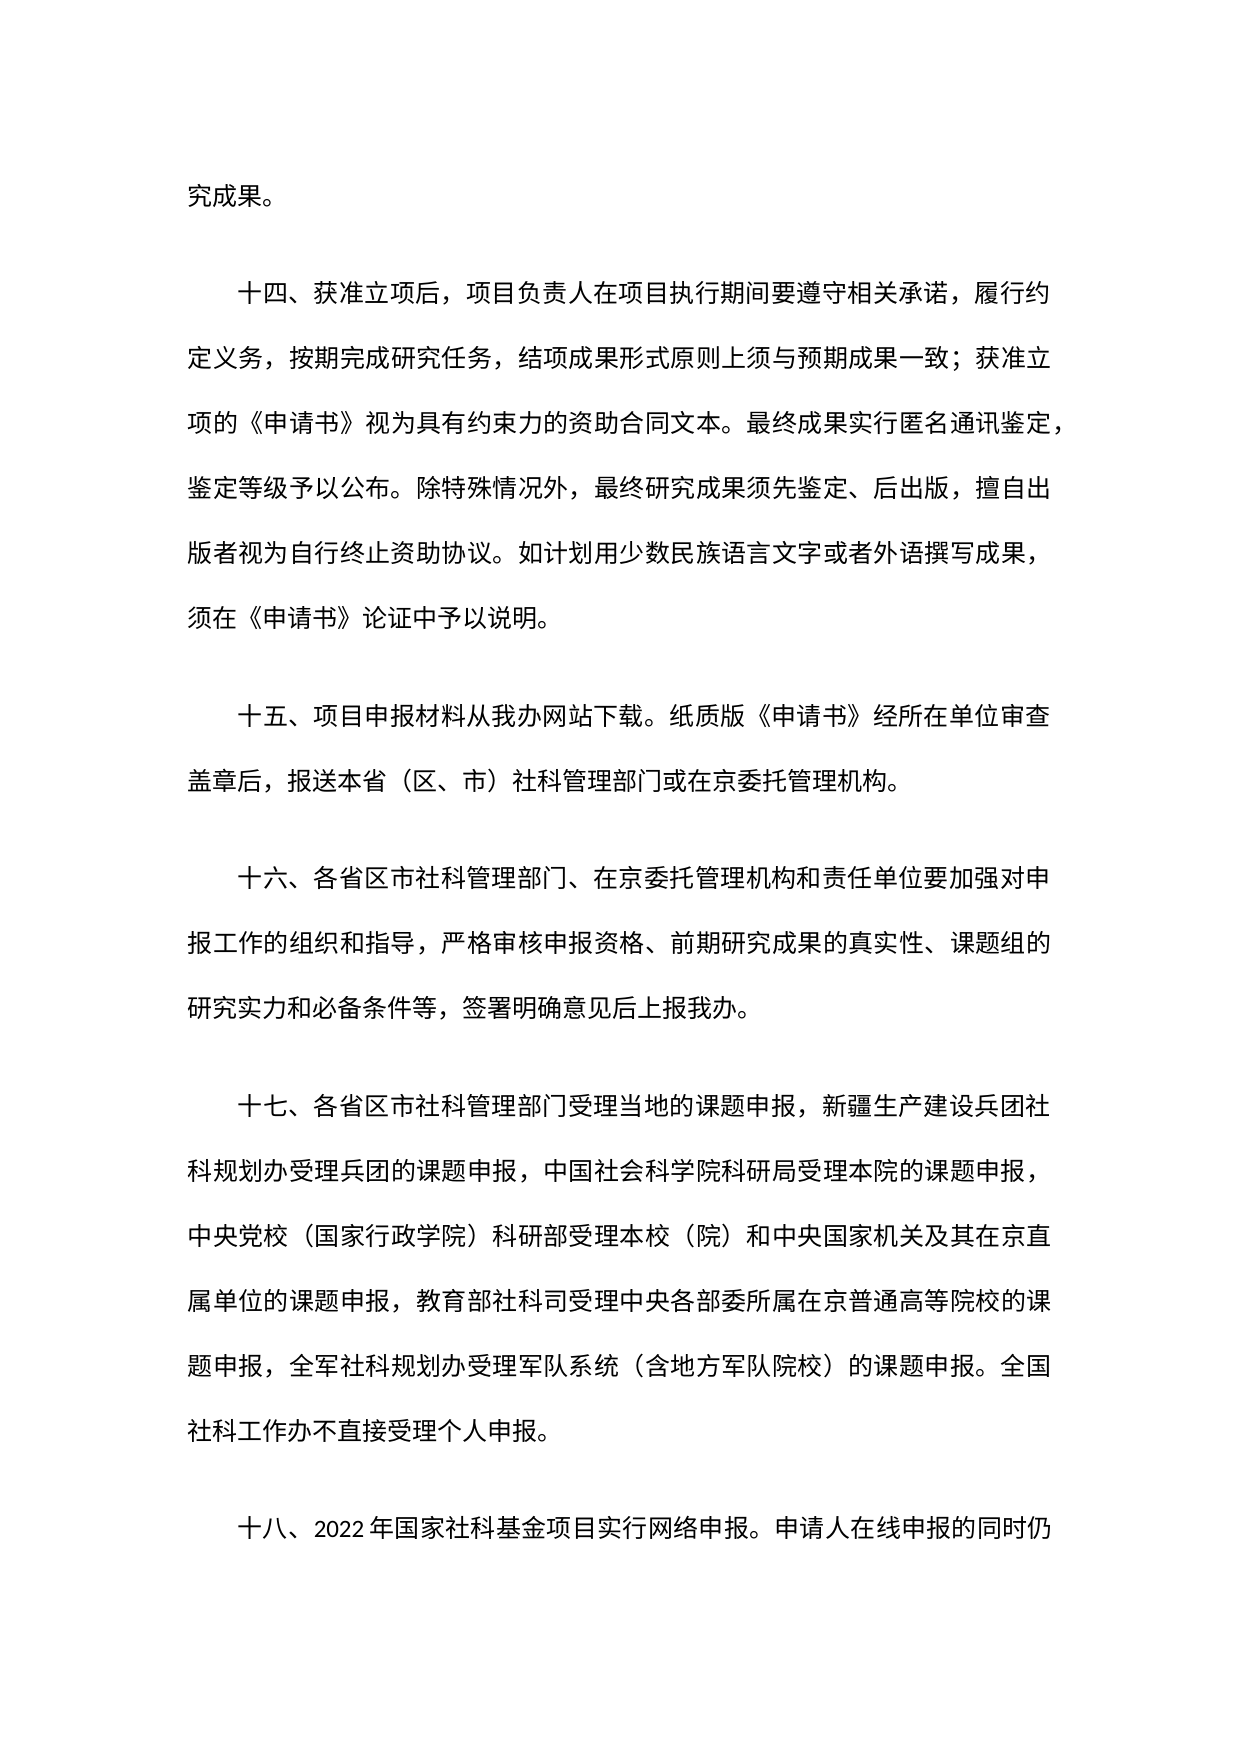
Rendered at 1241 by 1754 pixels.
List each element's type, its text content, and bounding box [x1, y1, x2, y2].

text 十五、项目申报材料从我办网站下载。纸质版《申请书》经所在单位审查盖章后，报送本省（区、市）社科管理部门或在京委托管理机构。 [187, 682, 1053, 812]
text 十六、各省区市社科管理部门、在京委托管理机构和责任单位要加强对申报工作的组织和指导，严格审核申报资格、前期研究成果的真实性、课题组的研究实力和必备条件等，签署明确意见后上报我办。 [187, 844, 1053, 1039]
text 十七、各省区市社科管理部门受理当地的课题申报，新疆生产建设兵团社科规划办受理兵团的课题申报，中国社会科学院科研局受理本院的课题申报，中央党校（国家行政学院）科研部受理本校（院）和中央国家机关及其在京直属单位的课题申报，教育部社科司受理中央各部委所属在京普通高等院校的课题申报，全军社科规划办受理军队系统（含地方军队院校）的课题申报。全国社科工作办不直接受理个人申报。 [187, 1072, 1053, 1462]
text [187, 1494, 1053, 1559]
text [187, 162, 1053, 227]
text 十四、获准立项后，项目负责人在项目执行期间要遵守相关承诺，履行约定义务，按期完成研究任务，结项成果形式原则上须与预期成果一致；获准立项的《申请书》视为具有约束力的资助合同文本。最终成果实行匿名通讯鉴定，鉴定等级予以公布。除特殊情况外，最终研究成果须先鉴定、后出版，擅自出版者视为自行终止资助协议。如计划用少数民族语言文字或者外语撰写成果，须在《申请书》论证中予以说明。 [187, 259, 1053, 649]
